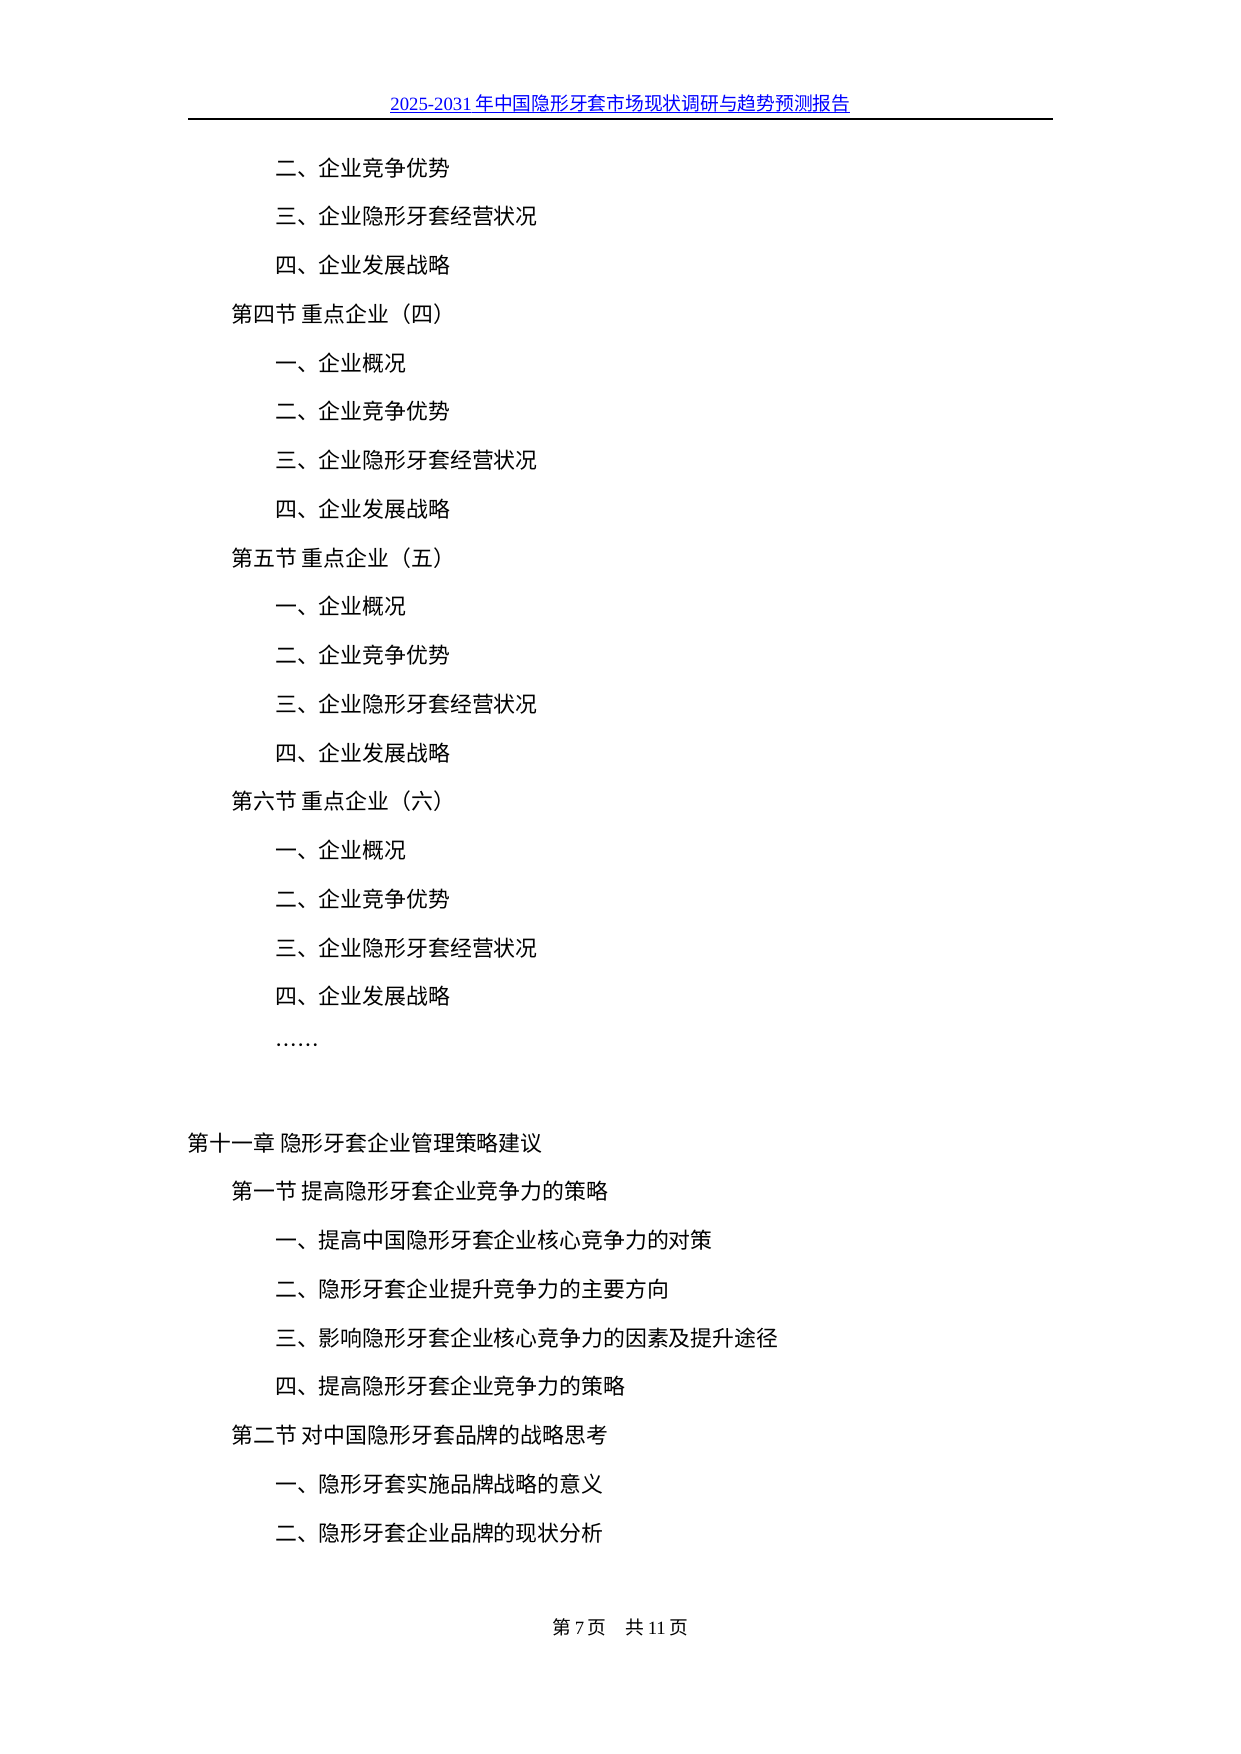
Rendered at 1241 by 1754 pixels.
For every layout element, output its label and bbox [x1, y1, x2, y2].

text [187, 150, 1053, 1548]
